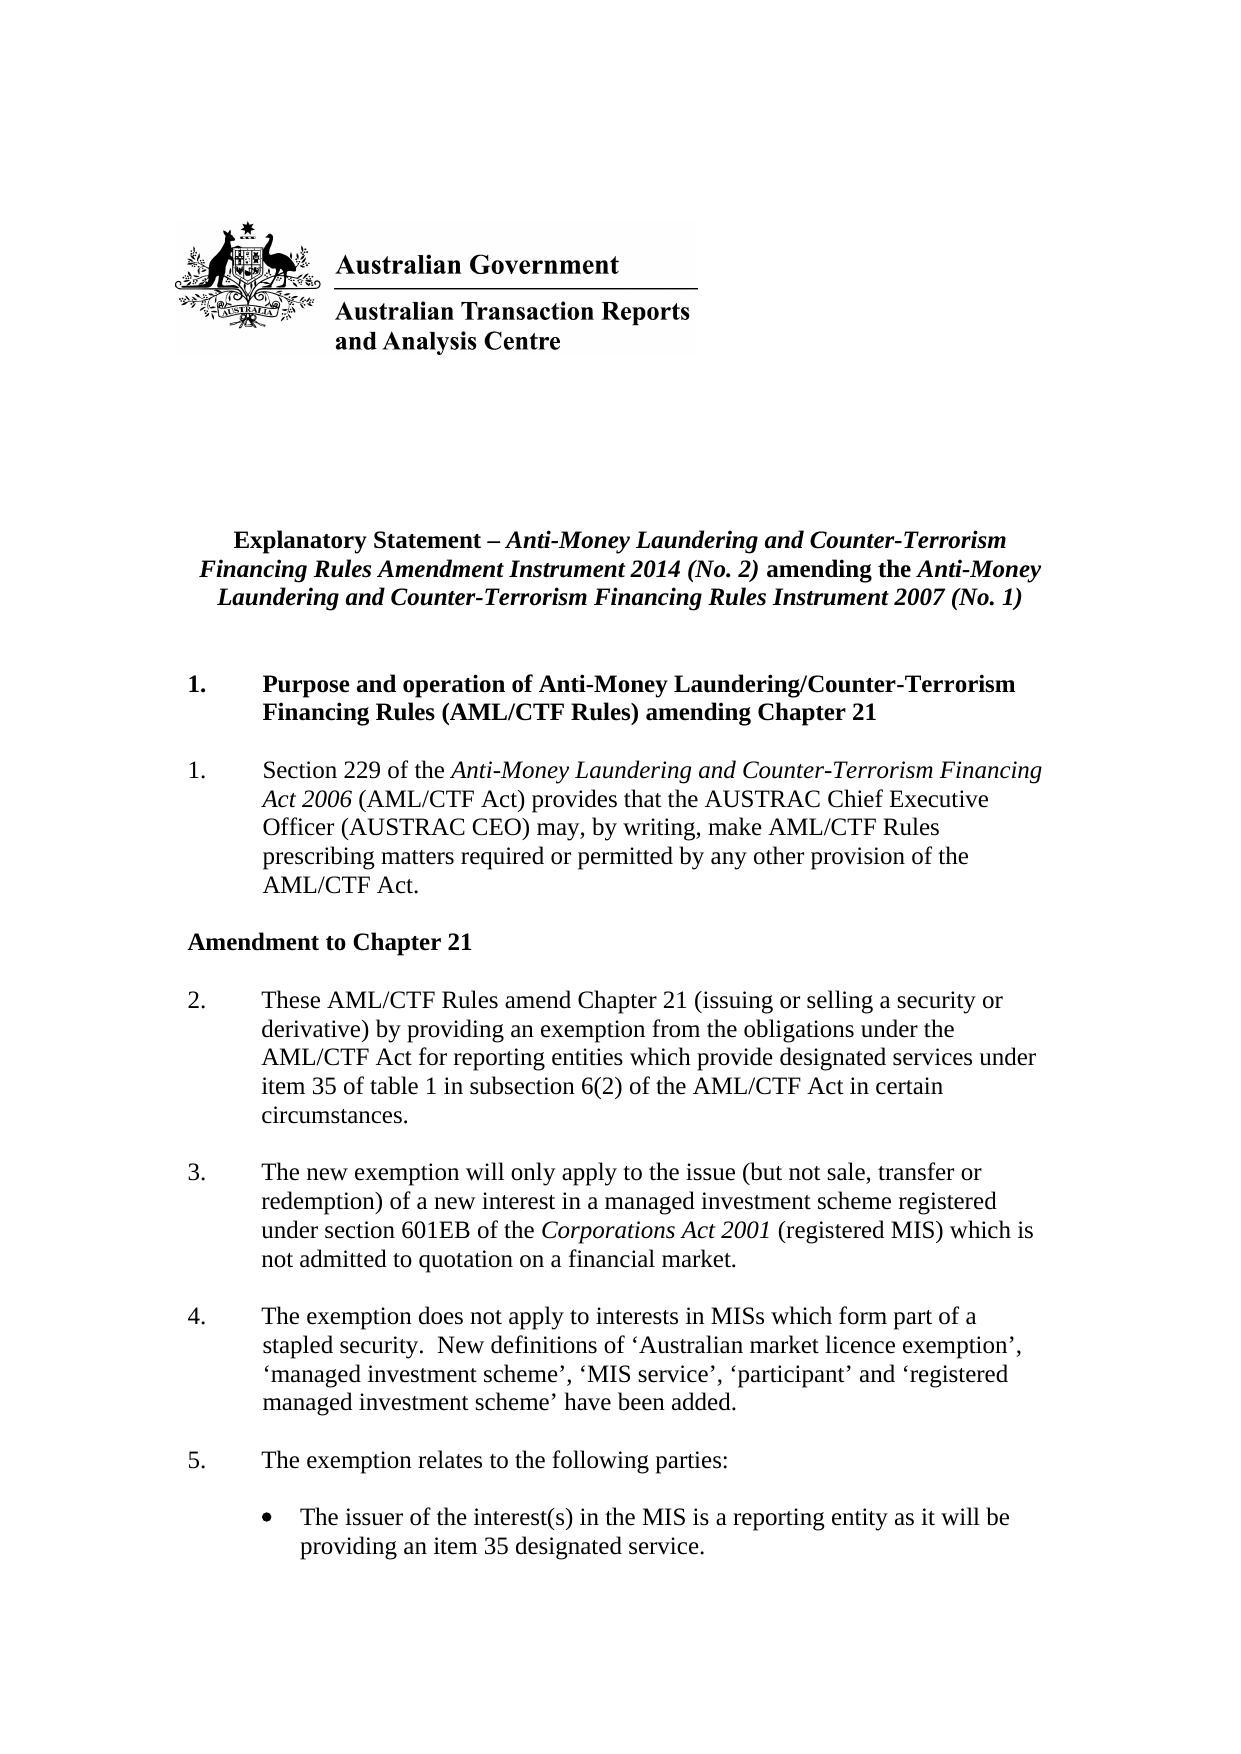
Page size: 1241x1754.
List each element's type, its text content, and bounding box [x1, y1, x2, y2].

list The exemption relates to the following parties: [187, 1445, 1053, 1474]
list Section 229 of the Anti-Money Laundering and Counter-Terrorism Financing Act 2006 (/CTF Act) provides that the AUSTRAC Chief Executive Officer (AUSTRAC CEO) may, by writing, make AML/CTF Rules prescribing matters required or permitted by any other provision of the /CTF Act. [187, 755, 1053, 899]
list The issuer of the interest(s) in the MIS is a reporting entity as it will be providing an item 35 designated service. [262, 1502, 1053, 1560]
list The new exemption will only apply to the issue (but not sale, transfer or redemption) of a new interest in a managed investment scheme registered under section 601EB of the Corporations Act 2001 (registered MIS) which is not admitted to quotation on a financial market. [187, 1157, 1053, 1272]
text Explanatory Statement – Anti-Money Laundering and Counter-Terrorism Financing Rules Amendment Instrument 2014 (No. 2) amending the Anti-Money Laundering and Counter-Terrorism Financing Rules Instrument 2007 (No. 1) [187, 525, 1053, 611]
list These AML/CTF Rules amend Chapter 21 (issuing or selling a security or derivative) by providing an exemption from the obligations under the AML/CTF Act for reporting entities which provide designated services under item 35 of table 1 in subsection 6(2) of the AML/CTF Act in certain circumstances. [187, 985, 1053, 1129]
text 1. Purpose and operation of Anti-Money Laundering/Counter-Terrorism Financing Rules (AML/CTF Rules) amending Chapter 21 [187, 669, 1053, 726]
list The exemption does not apply to interests in MISs which form part of a stapled security. New definitions of ‘Australian market licence exemption’, ‘managed investment scheme’, ‘MIS service’, ‘participant’ and ‘registered managed investment scheme’ have been added. [187, 1301, 1053, 1416]
text Amendment to Chapter 21 [187, 927, 1053, 956]
picture [175, 221, 698, 355]
